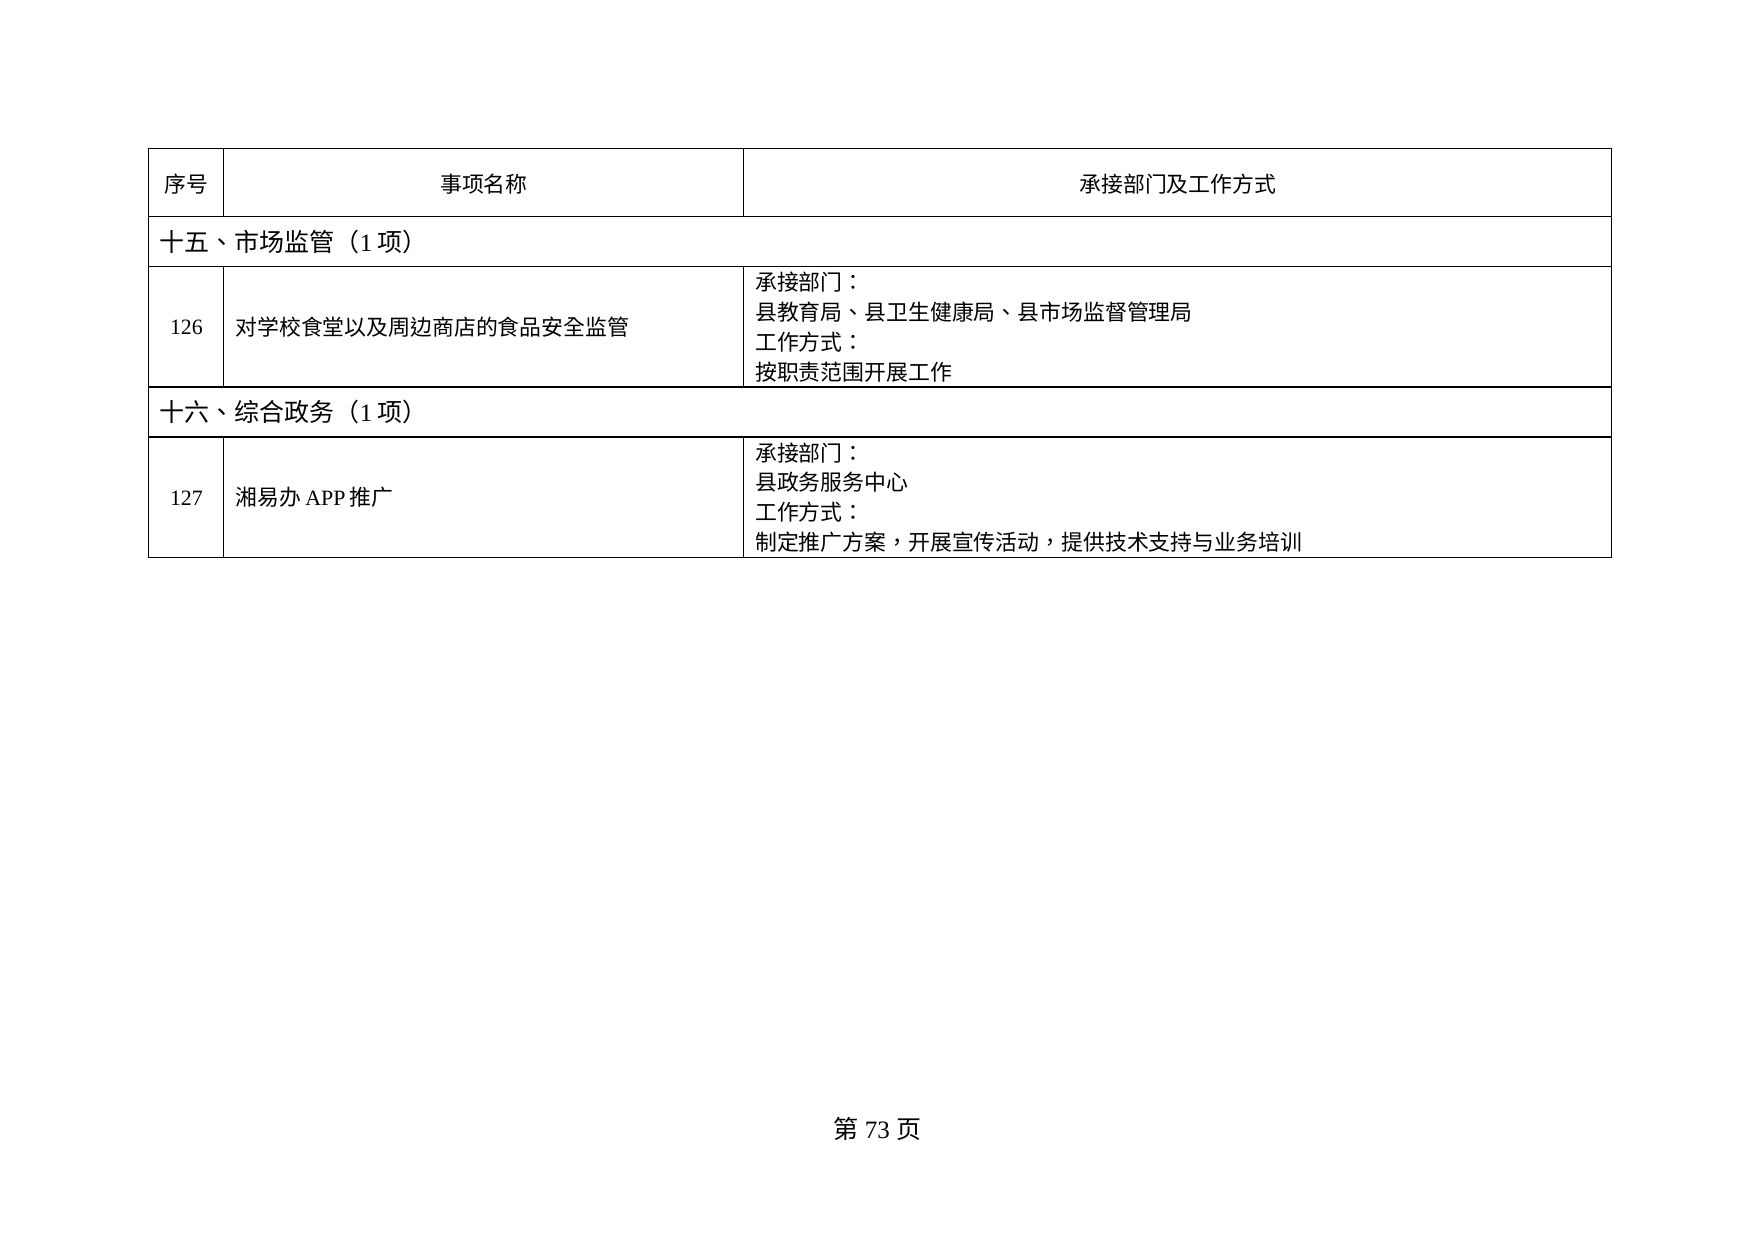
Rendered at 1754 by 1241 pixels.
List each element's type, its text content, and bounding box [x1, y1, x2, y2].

table_cell 湘易办APP推广 [224, 438, 743, 557]
table_cell 承接部门： 县政务服务中心 工作方式： 制定推广方案，开展宣传活动，提供技术支持与业务培训 [744, 438, 1611, 557]
table_cell 十六、综合政务（1项） [149, 388, 1611, 436]
table_cell 十五、市场监管（1项） [149, 217, 1611, 266]
table_header 序号 [149, 149, 223, 216]
table_cell 127 [149, 438, 223, 557]
table_header 承接部门及工作方式 [744, 149, 1611, 216]
table_cell 承接部门： 县教育局、县卫生健康局、县市场监督管理局 工作方式： 按职责范围开展工作 [744, 267, 1611, 386]
table_header 事项名称 [224, 149, 743, 216]
table_cell 对学校食堂以及周边商店的食品安全监管 [224, 267, 743, 386]
table_cell 126 [149, 267, 223, 386]
